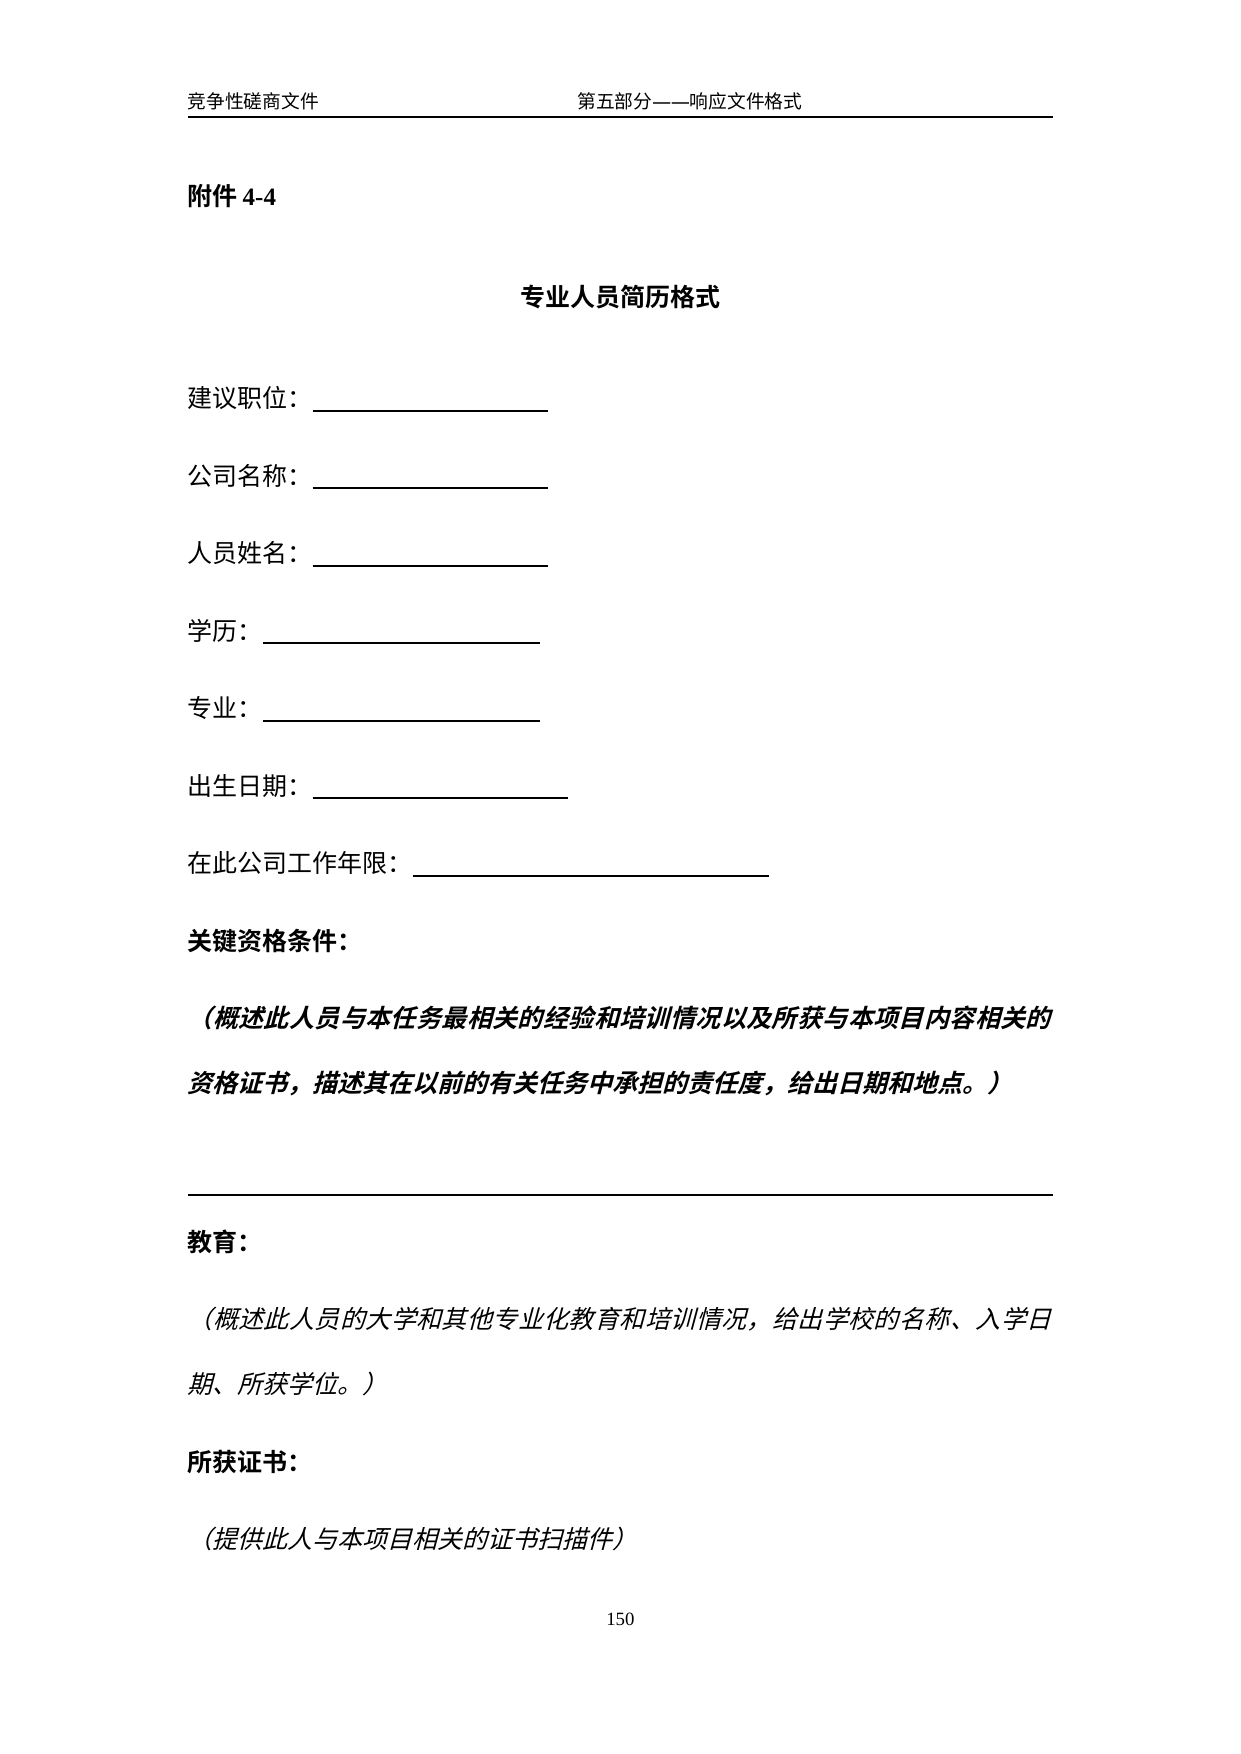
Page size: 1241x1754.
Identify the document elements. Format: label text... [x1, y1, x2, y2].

text 学历： [187, 597, 1053, 662]
text （概述此人员与本任务最相关的经验和培训情况以及所获与本项目内容相关的资格证书，描述其在以前的有关任务中承担的责任度，给出日期和地点。） [187, 984, 1053, 1114]
text 附件4-4 [187, 162, 1053, 227]
text （概述此人员的大学和其他专业化教育和培训情况，给出学校的名称、入学日期、所获学位。） [187, 1286, 1053, 1416]
text 所获证书： [187, 1428, 1053, 1493]
text 专业人员简历格式 [187, 263, 1053, 328]
text 建议职位： [187, 364, 1053, 429]
text 专业： [187, 674, 1053, 739]
text 关键资格条件： [187, 907, 1053, 972]
text 人员姓名： [187, 519, 1053, 584]
text （提供此人与本项目相关的证书扫描件） [187, 1506, 1053, 1571]
text 出生日期： [187, 752, 1053, 817]
text 在此公司工作年限： [187, 829, 1053, 894]
text 公司名称： [187, 442, 1053, 507]
text 教育： [187, 1208, 1053, 1273]
